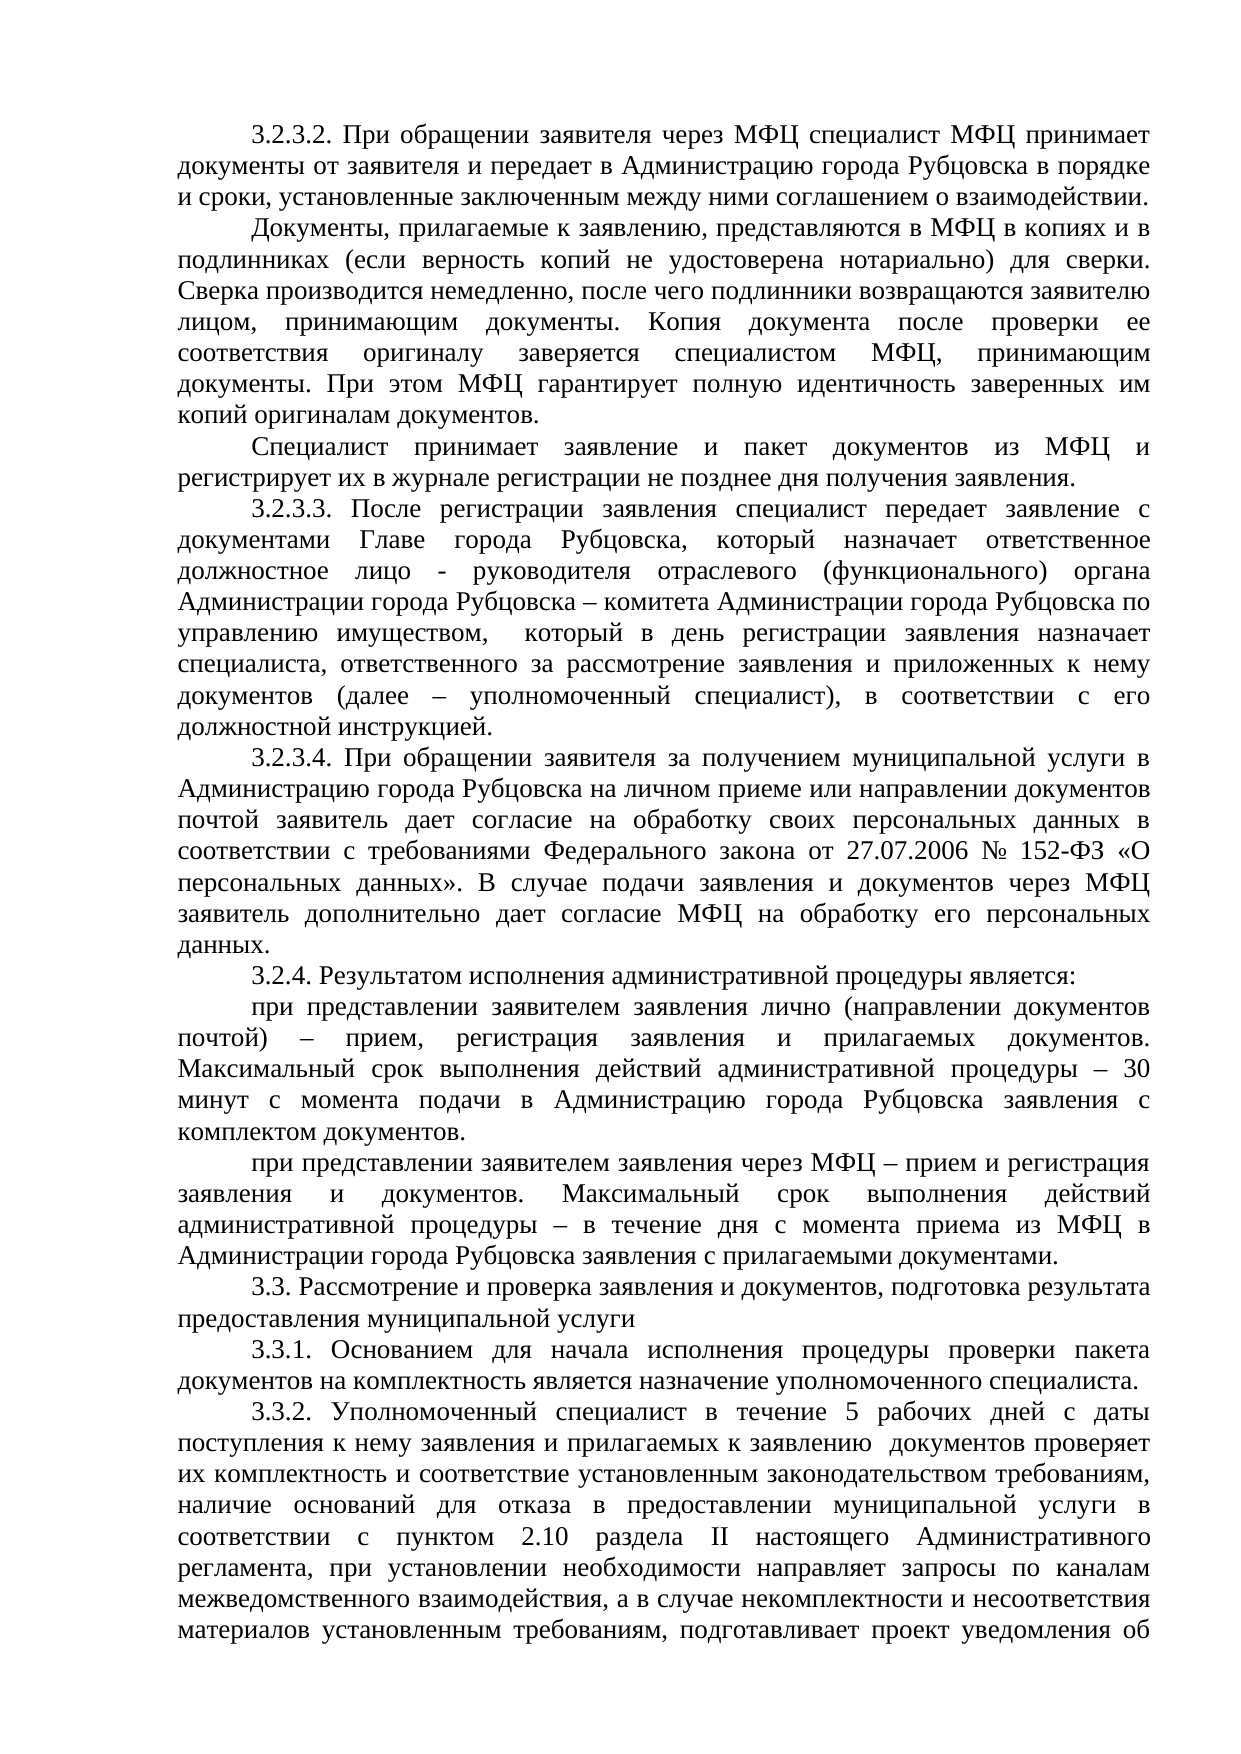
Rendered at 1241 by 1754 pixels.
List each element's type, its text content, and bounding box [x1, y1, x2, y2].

text Специалист принимает заявление и пакет документов из МФЦ и регистрирует их в журнале регистрации не позднее дня получения заявления. [177, 429, 1152, 492]
text 3.2.3.4. При обращении заявителя за получением муниципальной услуги в Администрацию города Рубцовска на личном приеме или направлении документов почтой заявитель дает согласие на обработку своих персональных данных в соответствии с требованиями Федерального закона от 27.07.2006 № 152-ФЗ «О персональных данных». В случае подачи заявления и документов через МФЦ заявитель дополнительно дает согласие МФЦ на обработку его персональных данных. [177, 741, 1152, 959]
text 3.2.3.3. После регистрации заявления специалист передает заявление с документами Главе города Рубцовска, который назначает ответственное должностное лицо - руководителя отраслевого (функционального) органа Администрации города Рубцовска – комитета Администрации города Рубцовска по управлению имуществом, который в день регистрации заявления назначает специалиста, ответственного за рассмотрение заявления и приложенных к нему документов (далее – уполномоченный специалист), в соответствии с его должностной инструкцией. [177, 492, 1152, 741]
text при представлении заявителем заявления лично (направлении документов почтой) – прием, регистрация заявления и прилагаемых документов. Максимальный срок выполнения действий административной процедуры – 30 минут с момента подачи в Администрацию города Рубцовска заявления с комплектом документов. [177, 990, 1152, 1146]
text Документы, прилагаемые к заявлению, представляются в МФЦ в копиях и в подлинниках (если верность копий не удостоверена нотариально) для сверки. Сверка производится немедленно, после чего подлинники возвращаются заявителю лицом, принимающим документы. Копия документа после проверки ее соответствия оригиналу заверяется специалистом МФЦ, принимающим документы. При этом МФЦ гарантирует полную идентичность заверенных им копий оригиналам документов. [177, 212, 1152, 429]
text 3.3.1. Основанием для начала исполнения процедуры проверки пакета документов на комплектность является назначение уполномоченного специалиста. [177, 1333, 1152, 1395]
text при представлении заявителем заявления через МФЦ – прием и регистрация заявления и документов. Максимальный срок выполнения действий административной процедуры – в течение дня с момента приема из МФЦ в Администрации города Рубцовска заявления с прилагаемыми документами. [177, 1146, 1152, 1271]
text 3.2.4. Результатом исполнения административной процедуры является: [177, 959, 1152, 990]
text 3.3. Рассмотрение и проверка заявления и документов, подготовка результата предоставления муниципальной услуги [177, 1271, 1152, 1333]
text 3.2.3.2. При обращении заявителя через МФЦ специалист МФЦ принимает документы от заявителя и передает в Администрацию города Рубцовска в порядке и сроки, установленные заключенным между ними соглашением о взаимодействии. [177, 118, 1152, 212]
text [177, 1395, 1152, 1644]
